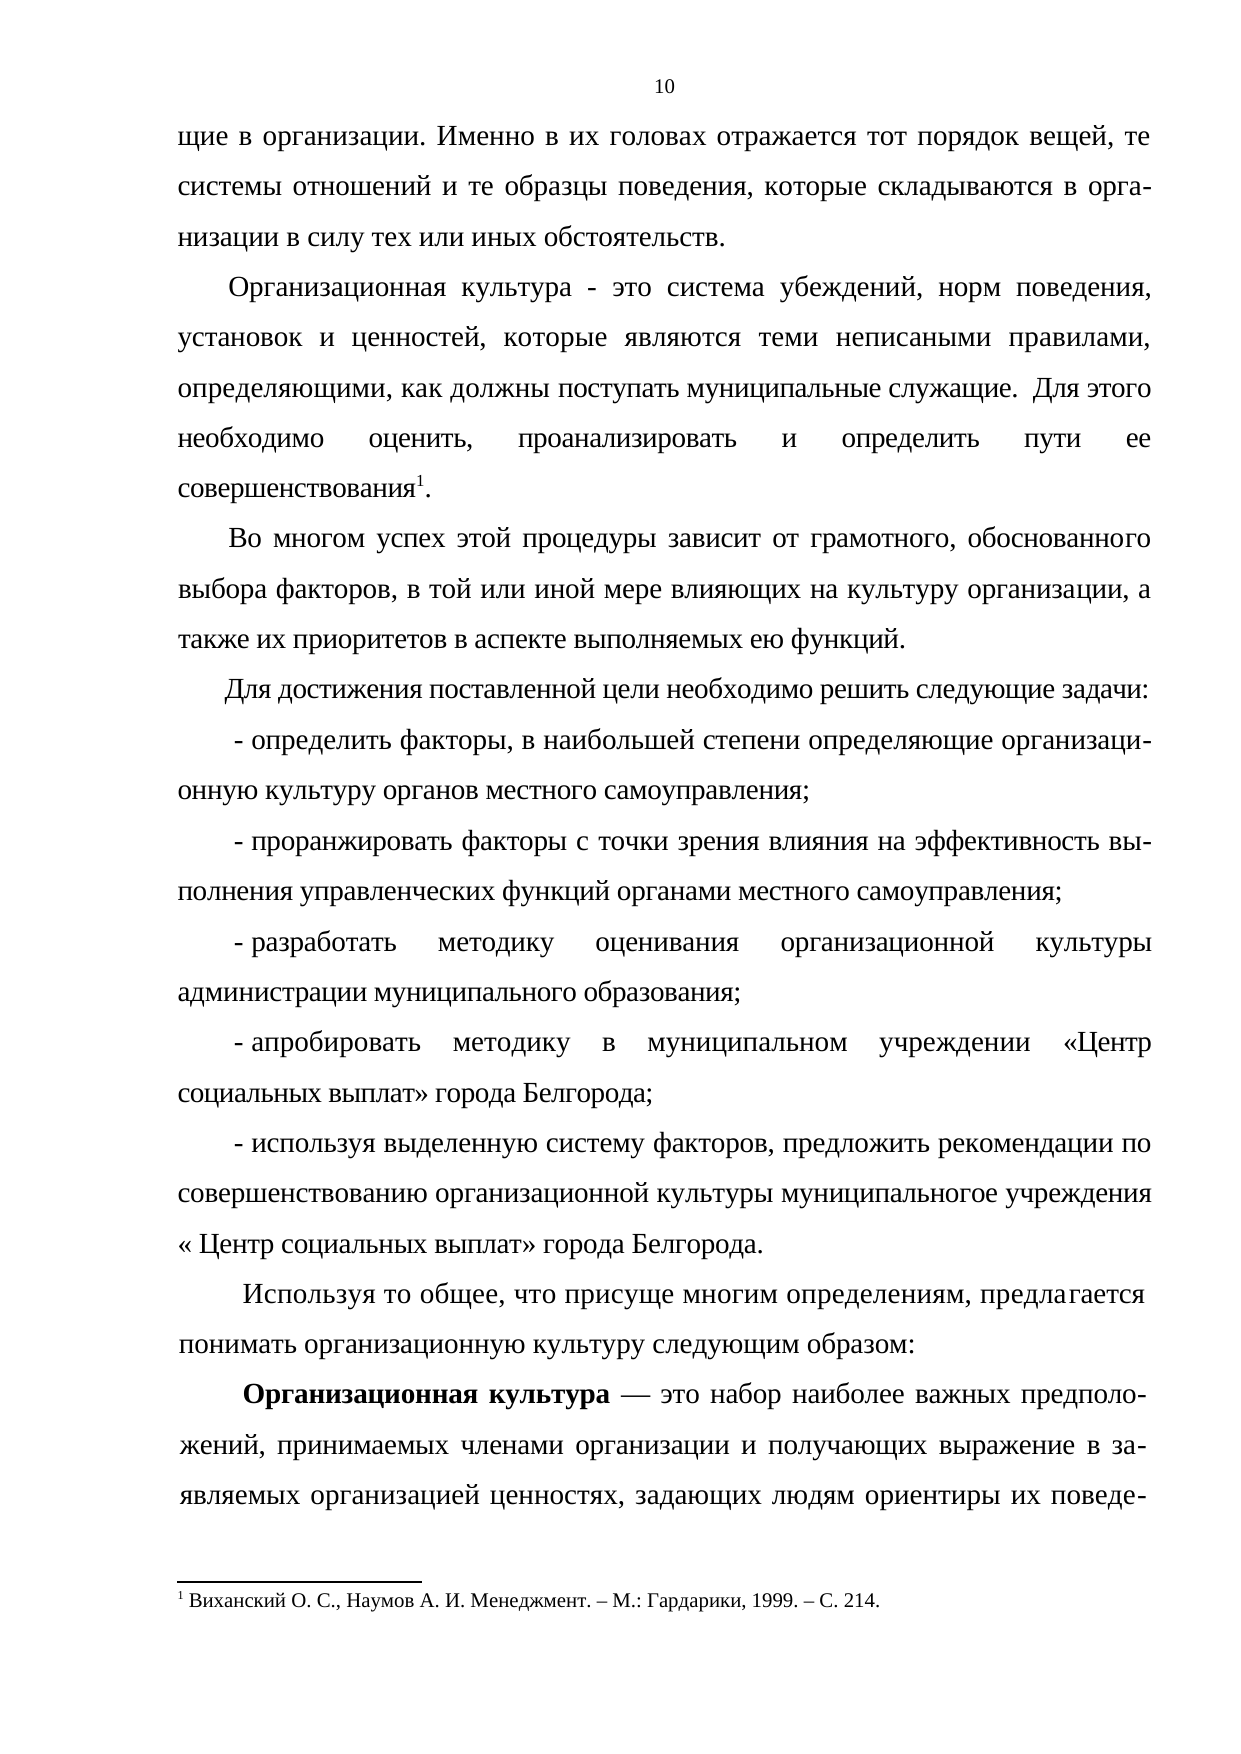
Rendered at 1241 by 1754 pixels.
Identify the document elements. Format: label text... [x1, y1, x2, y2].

text Организационная культура - это система убеждений, норм поведения, установок и ценностей, которые являются теми неписаными правилами, определяющими, как должны поступать муниципальные служащие. Для этого необходимо оценить, проанализировать и определить пути ее совершенствования. [177, 269, 1152, 504]
list используя выделенную систему факторов, предложить рекомендации по совершенствованию организационной культуры муниципальногое учреждения « Центр социальных выплат» города Белгорода. [177, 1125, 1152, 1259]
list определить факторы, в наибольшей степени определяющие организационную культуру органов местного самоуправления; [177, 722, 1152, 806]
list апробировать методику в муниципальном учреждении «Центр социальных выплат» города Белгорода; [177, 1024, 1152, 1108]
text Используя то общее, что присуще многим определениям, предлагается понимать организационную культуру следующим образом: [179, 1276, 1145, 1360]
list проранжировать факторы с точки зрения влияния на эффективность выполнения управленческих функций органами местного самоуправления; [177, 823, 1152, 907]
list разработать методику оценивания организационной культуры администрации муниципального образования; [177, 924, 1152, 1008]
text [179, 1377, 1146, 1511]
text Во многом успех этой процедуры зависит от грамотного, обоснованного выбора факторов, в той или иной мере влияющих на культуру организации, а также их приоритетов в аспекте выполняемых ею функций. [178, 521, 1151, 655]
text Для достижения поставленной цели необходимо решить следующие задачи: [178, 672, 1151, 705]
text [177, 118, 1152, 252]
